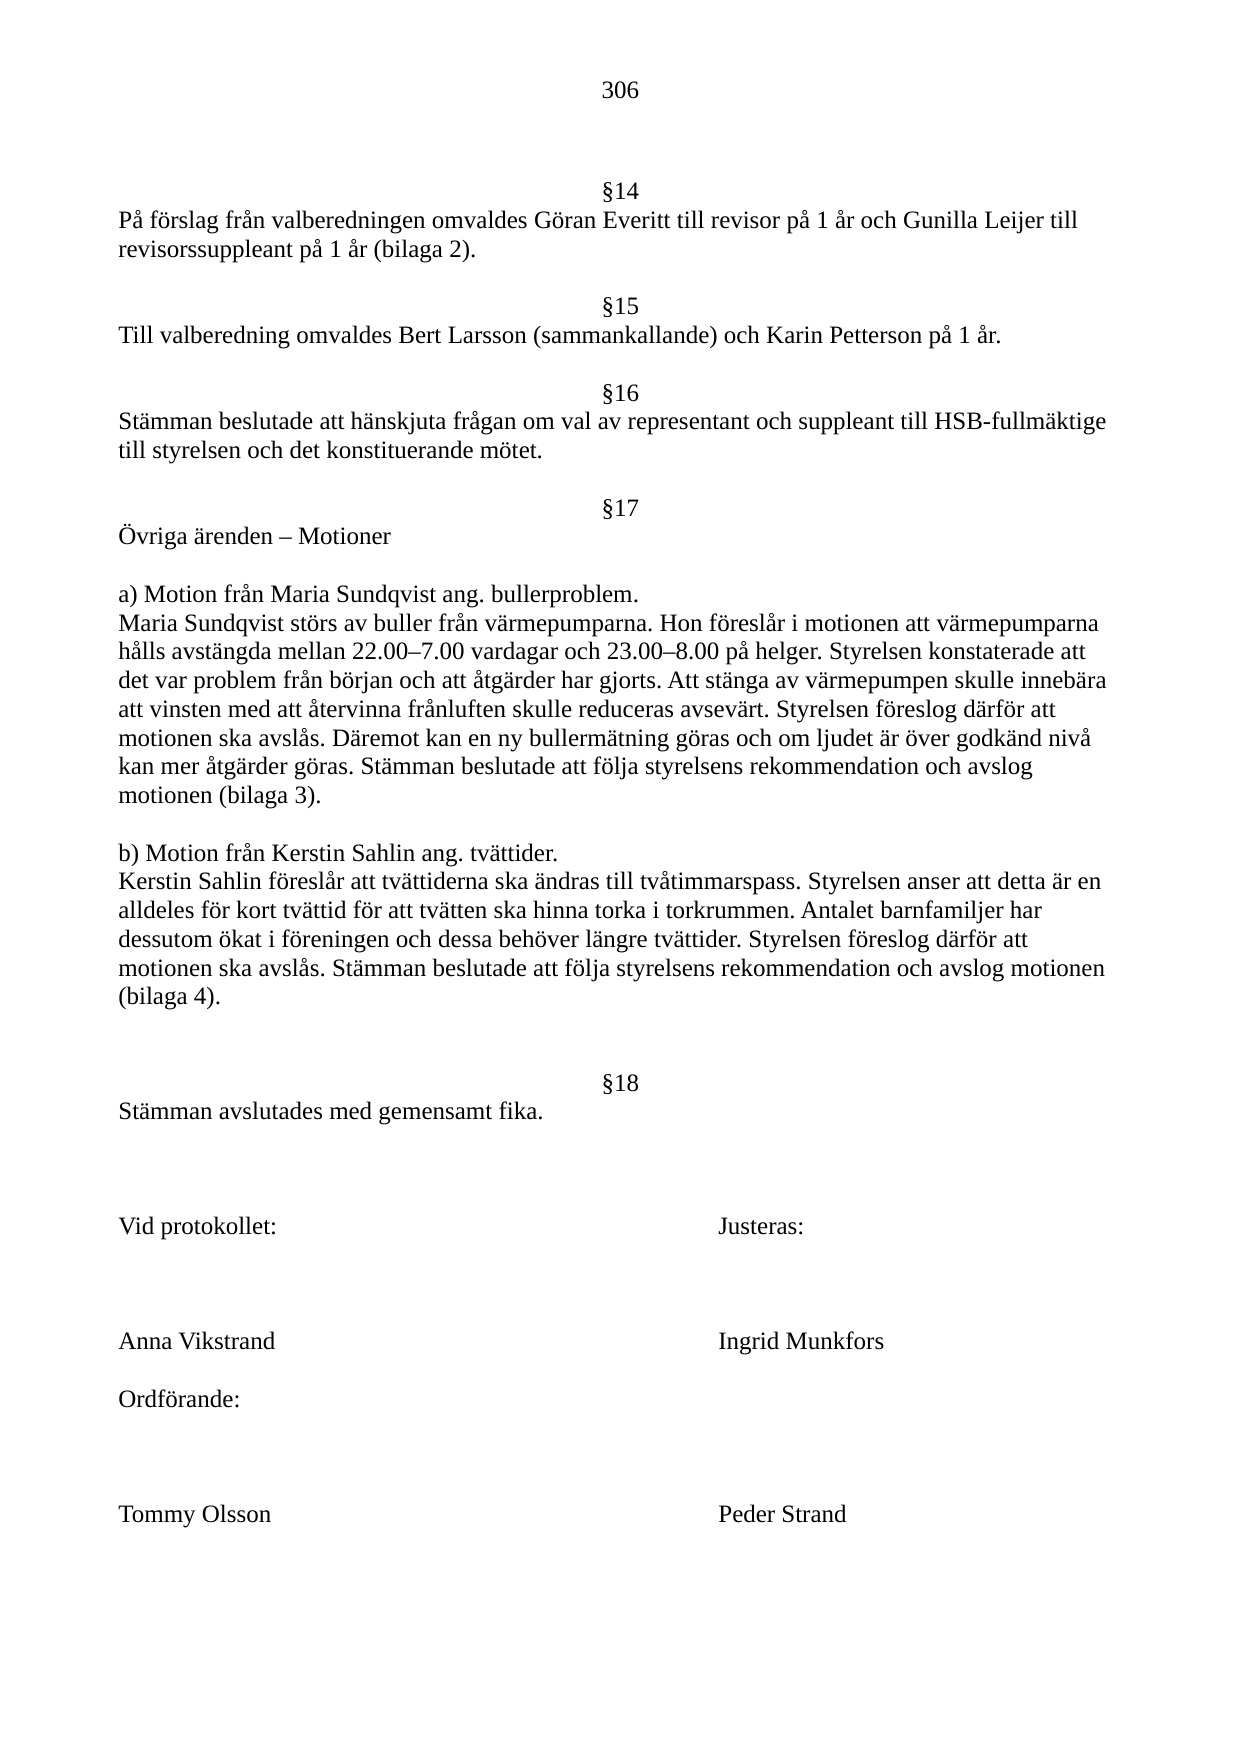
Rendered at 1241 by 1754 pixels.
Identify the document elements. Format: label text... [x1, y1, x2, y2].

text På förslag från valberedningen omvaldes Göran Everitt till revisor på 1 år och Gunilla Leijer till revisorssuppleant på 1 år (bilaga 2). [118, 205, 1122, 291]
text Maria Sundqvist störs av buller från värmepumparna. Hon föreslår i motionen att värmepumparna hålls avstängda mellan 22.00–7.00 vardagar och 23.00–8.00 på helger. Styrelsen konstaterade att det var problem från början och att åtgärder har gjorts. Att stänga av värmepumpen skulle innebära att vinsten med att återvinna frånluften skulle reduceras avsevärt. Styrelsen föreslog därför att motionen ska avslås. Däremot kan en ny bullermätning göras och om ljudet är över godkänd nivå kan mer åtgärder göras. Stämman beslutade att följa styrelsens rekommendation och avslog motionen (bilaga 3). [118, 608, 1122, 809]
text Övriga ärenden – Motioner [118, 521, 1122, 550]
text Anna Vikstrand Ingrid Munkfors [118, 1326, 1122, 1355]
text Tommy Olsson Peder Strand [118, 1499, 1122, 1528]
text Stämman avslutades med gemensamt fika. [118, 1096, 1122, 1125]
text Till valberedning omvaldes Bert Larsson (sammankallande) och Karin Petterson på 1 år. [118, 320, 1122, 349]
text §18 [118, 1068, 1122, 1096]
text §17 [118, 493, 1122, 521]
text a) Motion från Maria Sundqvist ang. bullerproblem. [118, 579, 1122, 608]
text §14 [118, 176, 1122, 205]
text §15 [118, 291, 1122, 320]
text §16 [118, 378, 1122, 406]
text b) Motion från Kerstin Sahlin ang. tvättider. [118, 838, 1122, 866]
text Ordförande: [118, 1384, 1122, 1413]
text Vid protokollet: Justeras: [118, 1211, 1122, 1240]
text Kerstin Sahlin föreslår att tvättiderna ska ändras till tvåtimmarspass. Styrelsen anser att detta är en alldeles för kort tvättid för att tvätten ska hinna torka i torkrummen. Antalet barnfamiljer har dessutom ökat i föreningen och dessa behöver längre tvättider. Styrelsen föreslog därför att motionen ska avslås. Stämman beslutade att följa styrelsens rekommendation och avslog motionen (bilaga 4). [118, 866, 1122, 1010]
text Stämman beslutade att hänskjuta frågan om val av representant och suppleant till HSB-fullmäktige till styrelsen och det konstituerande mötet. [118, 406, 1122, 464]
